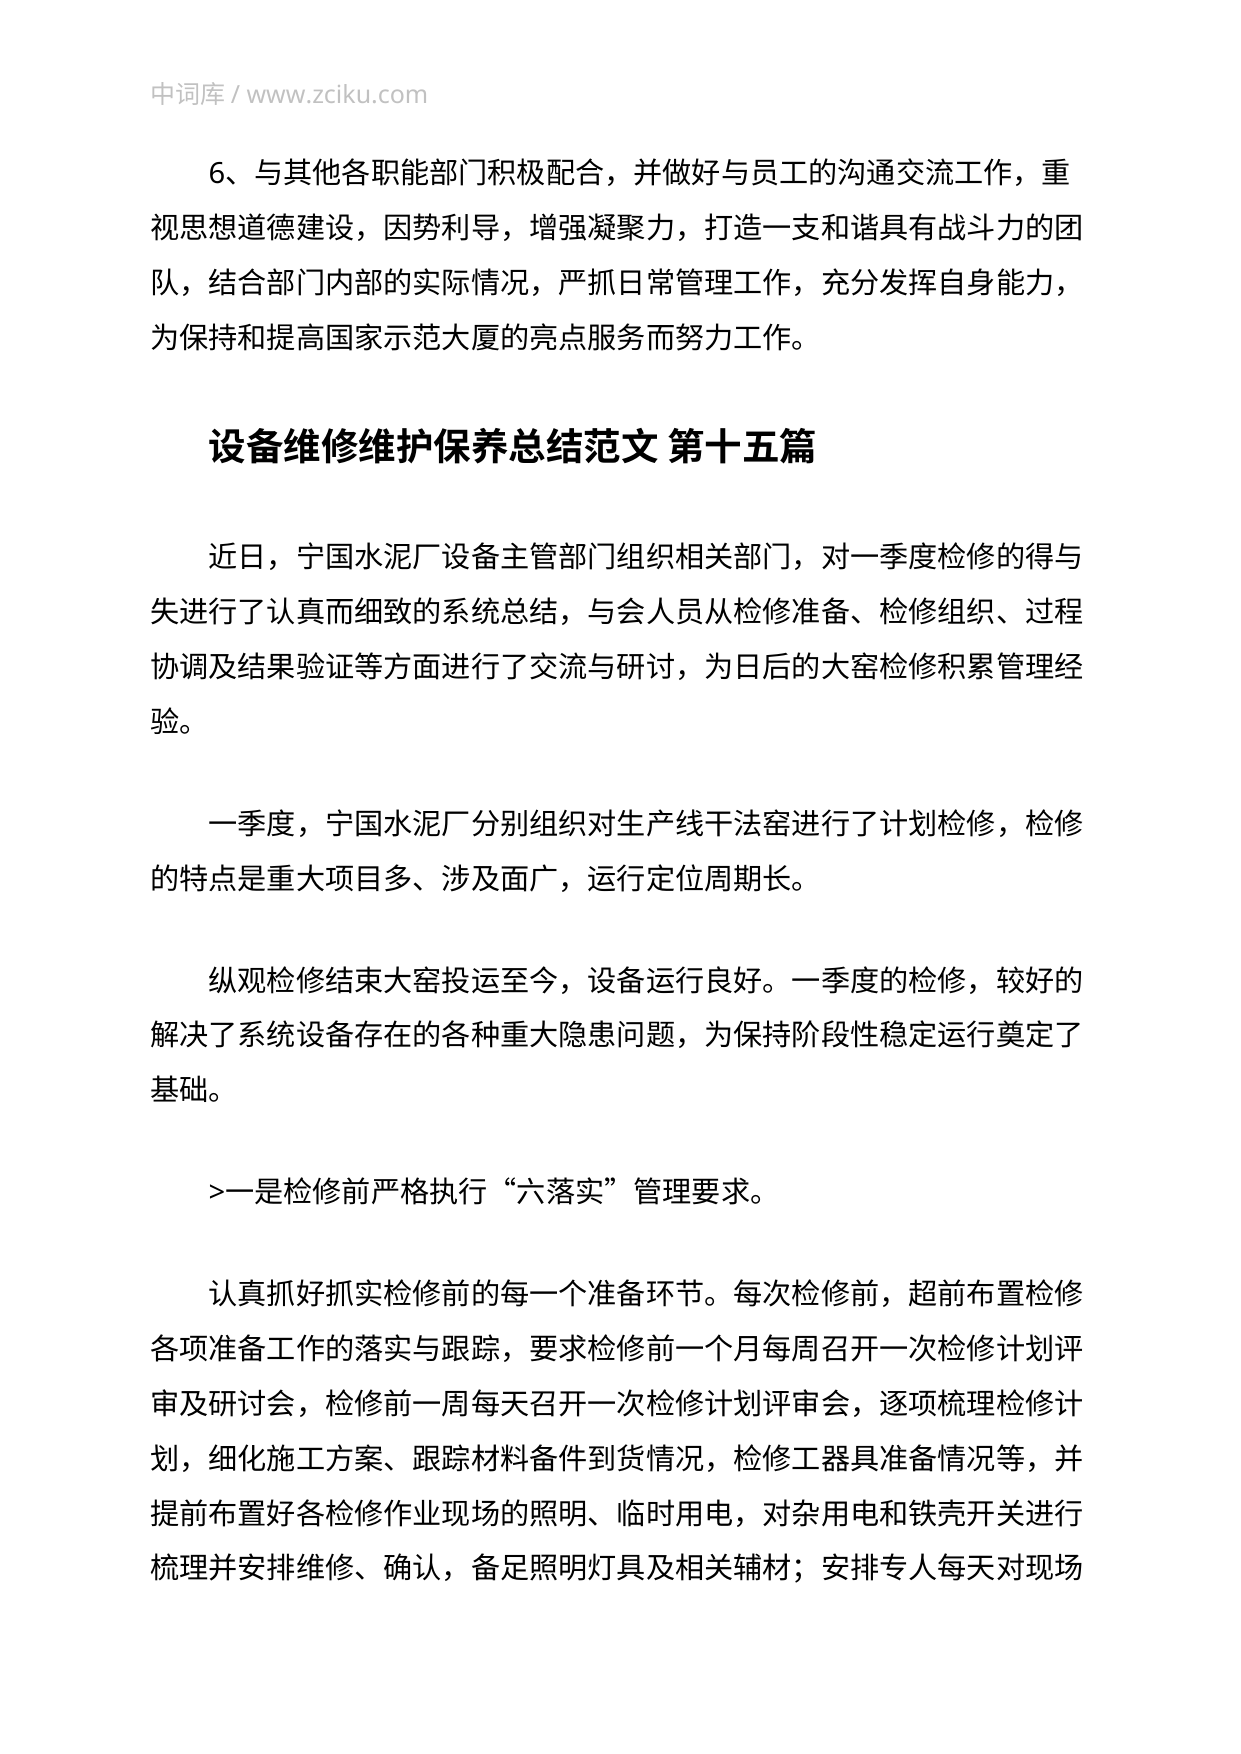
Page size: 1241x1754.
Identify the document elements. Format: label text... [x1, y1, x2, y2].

text 6、与其他各职能部门积极配合，并做好与员工的沟通交流工作，重视思想道德建设，因势利导，增强凝聚力，打造一支和谐具有战斗力的团队，结合部门内部的实际情况，严抓日常管理工作，充分发挥自身能力，为保持和提高国家示范大厦的亮点服务而努力工作。 [150, 150, 1090, 357]
text 设备维修维护保养总结范文 第十五篇 [150, 417, 1090, 471]
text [150, 1271, 1090, 1587]
text 近日，宁国水泥厂设备主管部门组织相关部门，对一季度检修的得与失进行了认真而细致的系统总结，与会人员从检修准备、检修组织、过程协调及结果验证等方面进行了交流与研讨，为日后的大窑检修积累管理经验。 [150, 534, 1090, 741]
text 纵观检修结束大窑投运至今，设备运行良好。一季度的检修，较好的解决了系统设备存在的各种重大隐患问题，为保持阶段性稳定运行奠定了基础。 [150, 957, 1090, 1109]
text 一季度，宁国水泥厂分别组织对生产线干法窑进行了计划检修，检修的特点是重大项目多、涉及面广，运行定位周期长。 [150, 800, 1090, 898]
text >一是检修前严格执行“六落实”管理要求。 [150, 1169, 1090, 1211]
